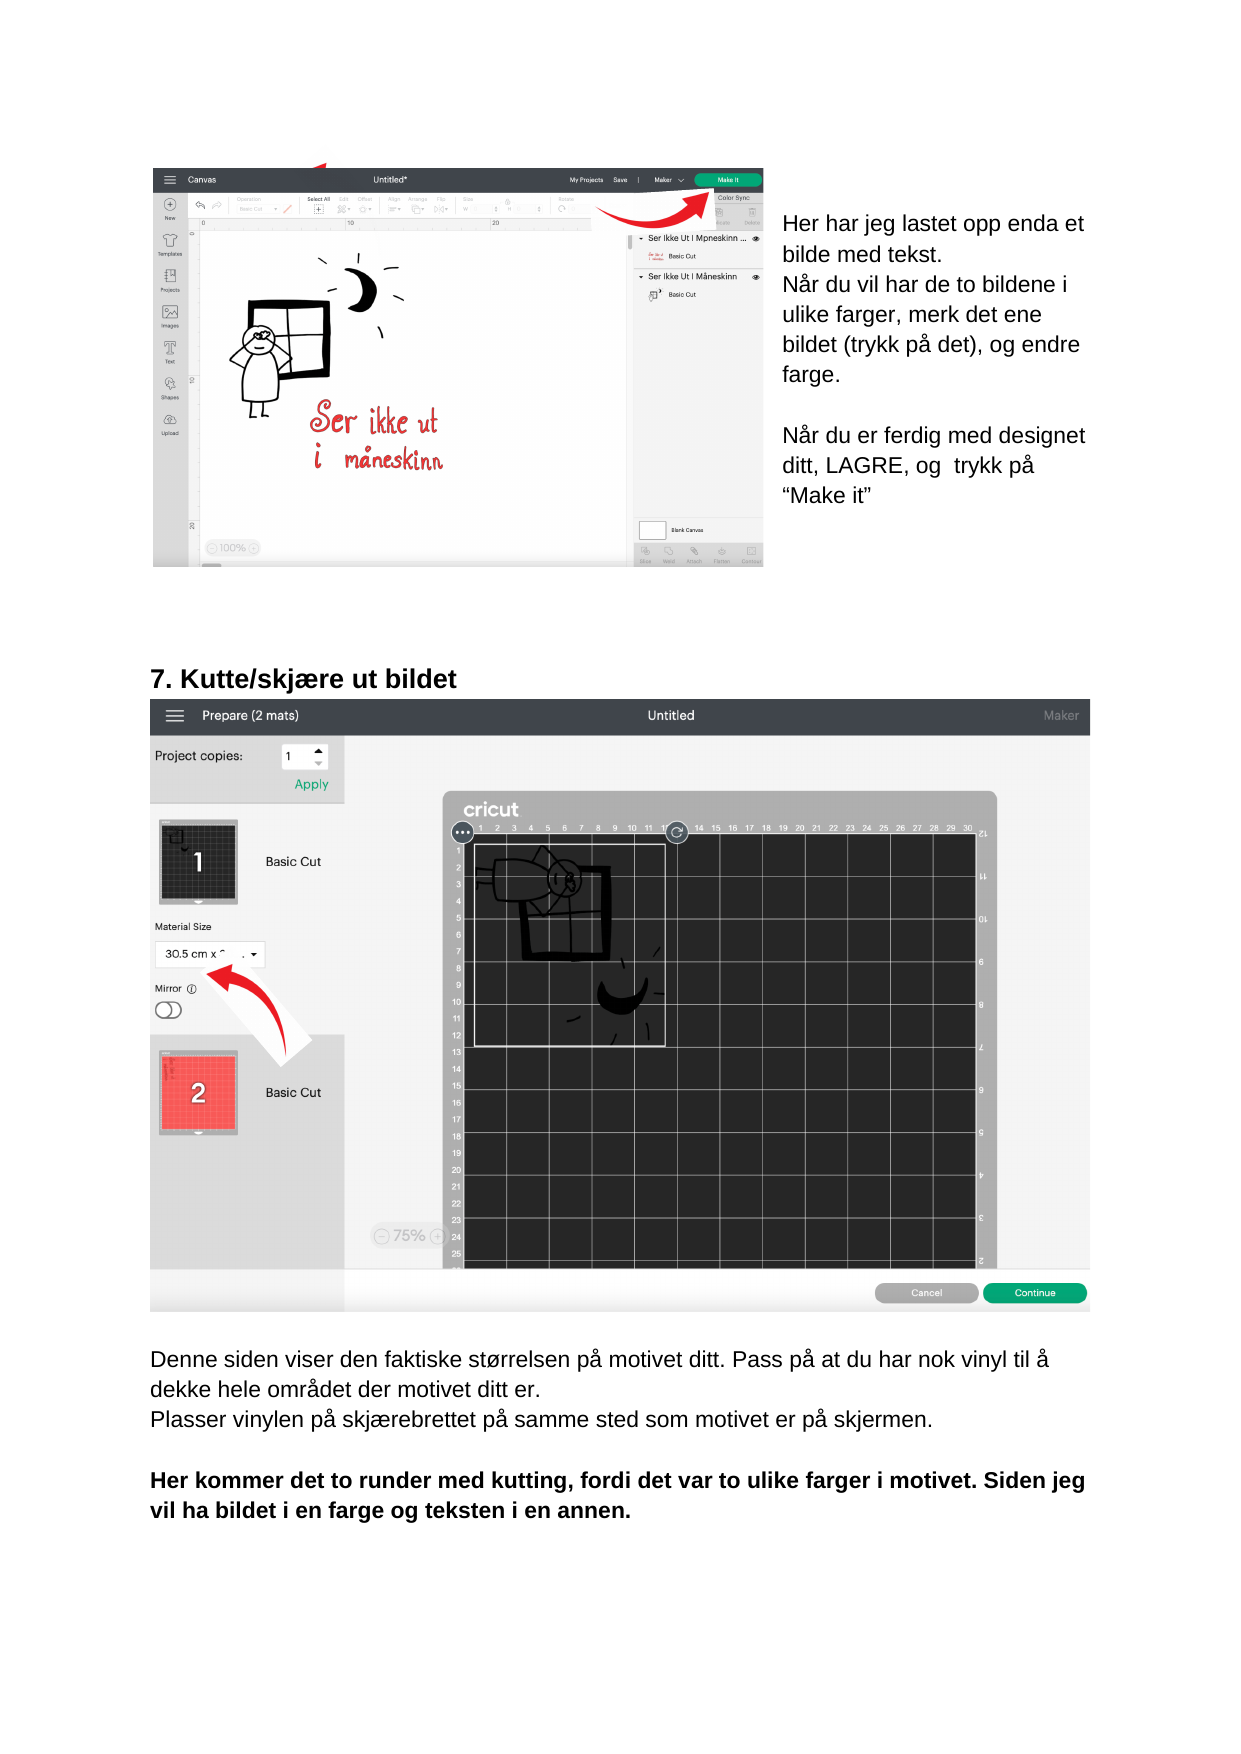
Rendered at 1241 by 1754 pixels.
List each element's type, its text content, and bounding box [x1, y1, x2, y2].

text 7. Kutte/skjære ut bildet [150, 663, 1090, 695]
picture [153, 144, 764, 567]
picture [150, 699, 1091, 1312]
text Plasser vinylen på skjærebrettet på samme sted som motivet er på skjermen. [150, 1406, 1090, 1433]
text Når du er ferdig med designet ditt, LAGRE, og trykk på “Make it” [764, 422, 1090, 509]
text Her har jeg lastet opp enda et bilde med tekst. [764, 210, 1090, 267]
text Her kommer det to runder med kutting, fordi det var to ulike farger i motivet. Siden jeg vil ha bildet i en farge og teksten i en annen. [150, 1437, 1090, 1523]
text Når du vil har de to bildene i ulike farger, merk det ene bildet (trykk på det), og endre farge. [764, 271, 1090, 388]
text Denne siden viser den faktiske størrelsen på motivet ditt. Pass på at du har nok vinyl til å dekke hele området der motivet ditt er. [150, 1346, 1090, 1403]
